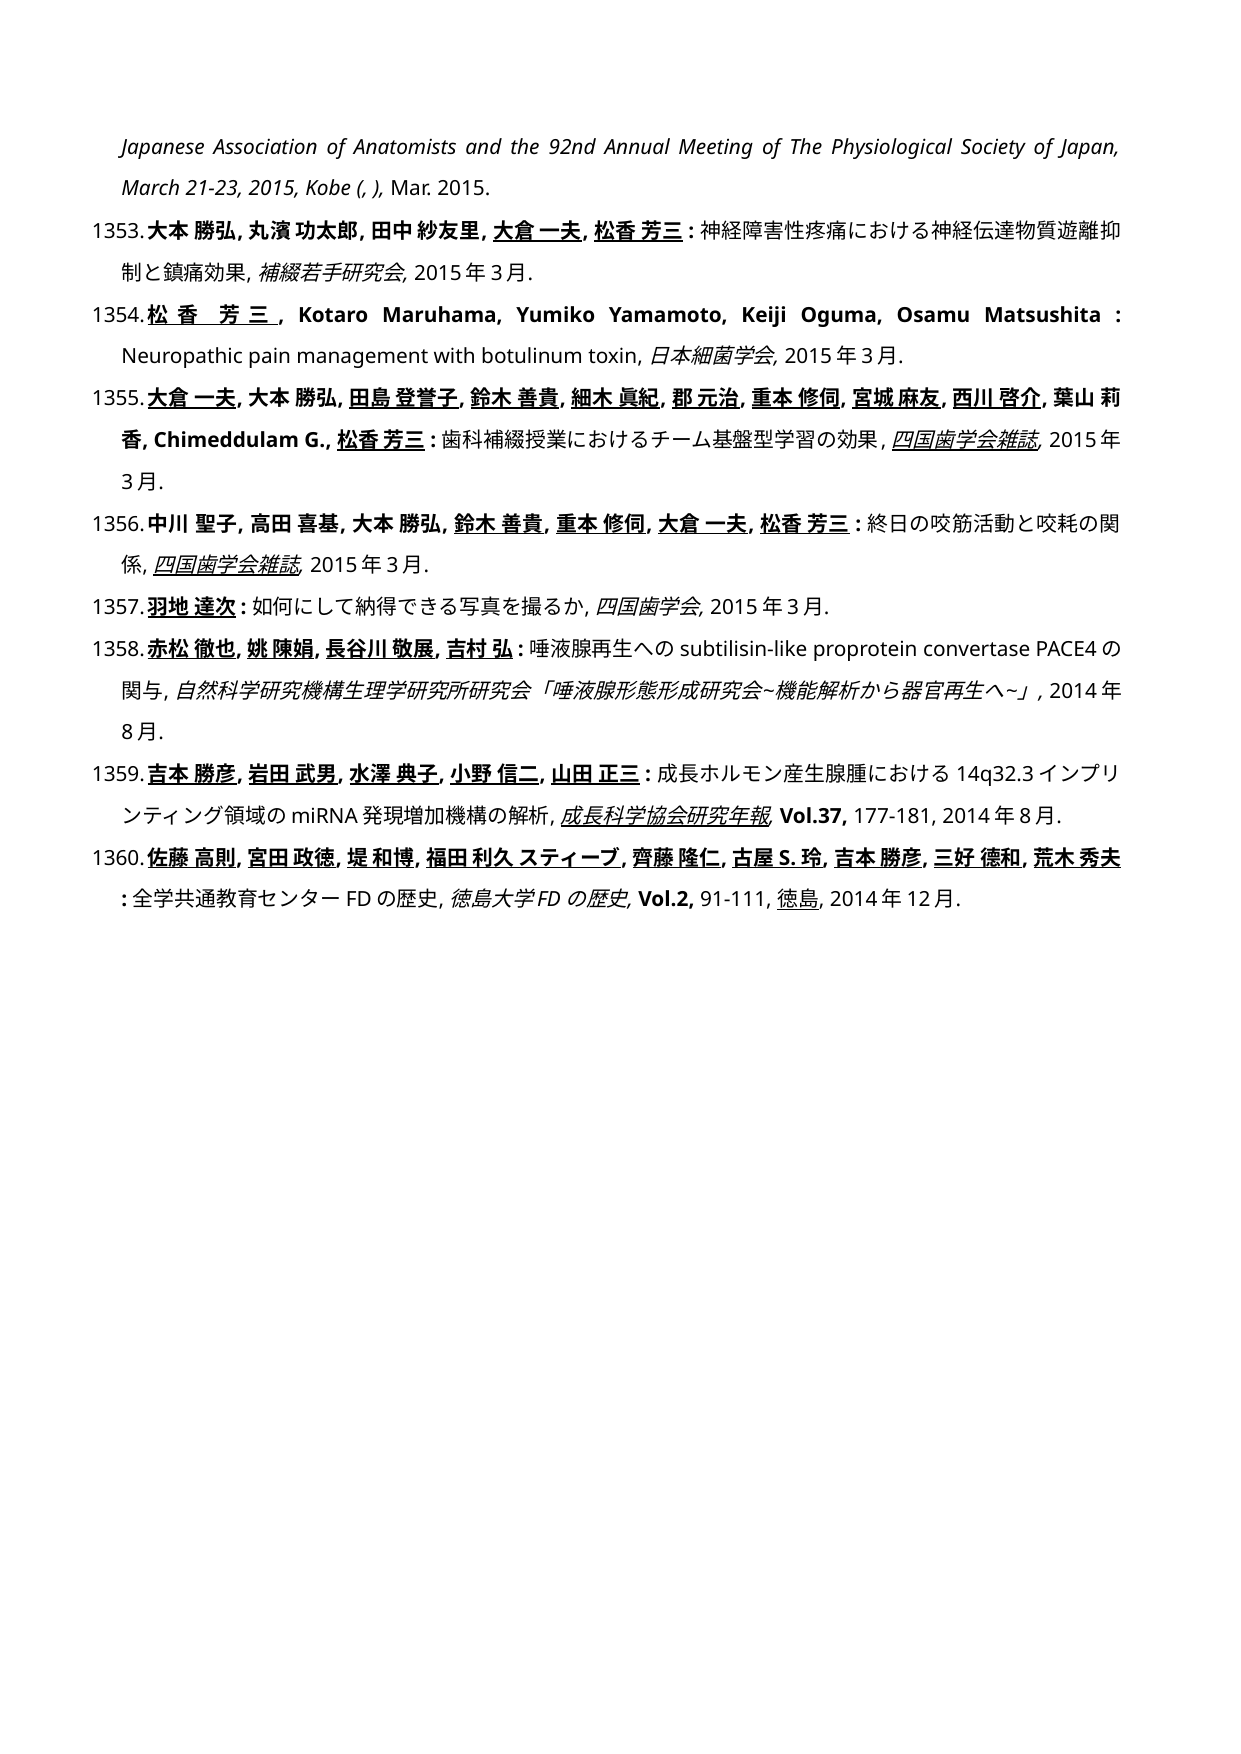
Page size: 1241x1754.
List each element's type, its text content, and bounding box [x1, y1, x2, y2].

list 赤松 徹也, 姚 陳娟, 長谷川 敬展, 吉村 弘 : 唾液腺再生への subtilisin-like proprotein convertase PACE4の関与, 自然科学研究機構生理学研究所研究会「唾液腺形態形成研究会~機能解析から器官再生へ~」, 2014年8月. [92, 626, 1122, 752]
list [92, 125, 1122, 209]
list 松香 芳三, Kotaro Maruhama, Yumiko Yamamoto, Keiji Oguma, Osamu Matsushita : Neuropathic pain management with botulinum toxin, 日本細菌学会, 2015年3月. [92, 292, 1122, 376]
list 大本 勝弘, 丸濱 功太郎, 田中 紗友里, 大倉 一夫, 松香 芳三 : 神経障害性疼痛における神経伝達物質遊離抑制と鎮痛効果, 補綴若手研究会, 2015年3月. [92, 209, 1122, 292]
list 羽地 達次 : 如何にして納得できる写真を撮るか, 四国歯学会, 2015年3月. [92, 584, 1122, 626]
list 中川 聖子, 高田 喜基, 大本 勝弘, 鈴木 善貴, 重本 修伺, 大倉 一夫, 松香 芳三 : 終日の咬筋活動と咬耗の関係, 四国歯学会雑誌, 2015年3月. [92, 501, 1122, 584]
list 吉本 勝彦, 岩田 武男, 水澤 典子, 小野 信二, 山田 正三 : 成長ホルモン産生腺腫における14q32.3インプリンティング領域のmiRNA発現増加機構の解析, 成長科学協会研究年報, Vol.37, 177-181, 2014年8月. [92, 752, 1122, 835]
list 大倉 一夫, 大本 勝弘, 田島 登誉子, 鈴木 善貴, 細木 眞紀, 郡 元治, 重本 修伺, 宮城 麻友, 西川 啓介, 葉山 莉香, Chimeddulam G., 松香 芳三 : 歯科補綴授業におけるチーム基盤型学習の効果, 四国歯学会雑誌, 2015年3月. [92, 376, 1122, 501]
list 佐藤 高則, 宮田 政徳, 堤 和博, 福田 利久 スティーブ, 齊藤 隆仁, 古屋 S. 玲, 吉本 勝彦, 三好 德和, 荒木 秀夫 : 全学共通教育センター FDの歴史, 徳島大学FDの歴史, Vol.2, 91-111, 徳島, 2014年12月. [92, 835, 1122, 919]
